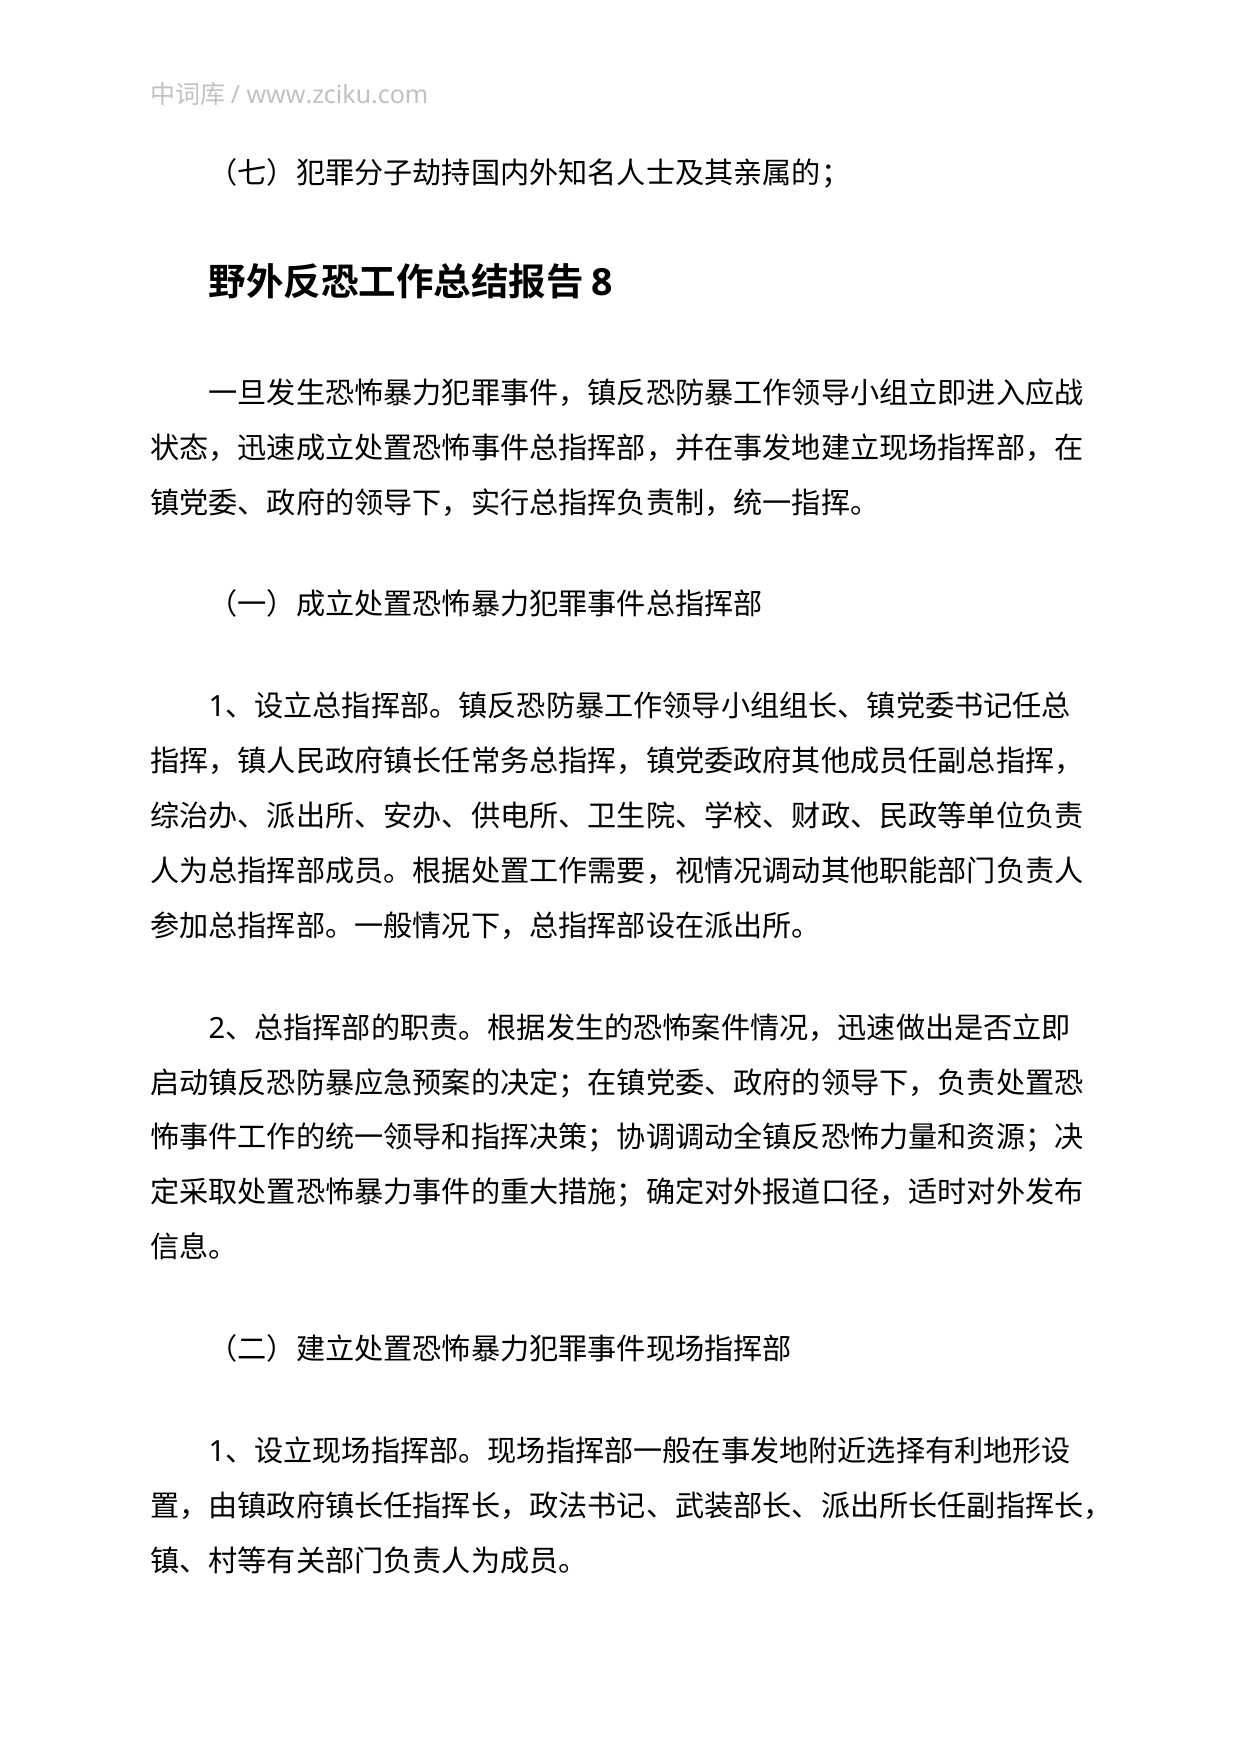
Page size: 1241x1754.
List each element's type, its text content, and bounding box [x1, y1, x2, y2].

text 2、总指挥部的职责。根据发生的恐怖案件情况，迅速做出是否立即启动镇反恐防暴应急预案的决定；在镇党委、政府的领导下，负责处置恐怖事件工作的统一领导和指挥决策；协调调动全镇反恐怖力量和资源；决定采取处置恐怖暴力事件的重大措施；确定对外报道口径，适时对外发布信息。 [150, 1004, 1090, 1266]
text （一）成立处置恐怖暴力犯罪事件总指挥部 [150, 581, 1090, 623]
text （七）犯罪分子劫持国内外知名人士及其亲属的； [150, 150, 1090, 192]
text 1、设立总指挥部。镇反恐防暴工作领导小组组长、镇党委书记任总指挥，镇人民政府镇长任常务总指挥，镇党委政府其他成员任副总指挥，综治办、派出所、安办、供电所、卫生院、学校、财政、民政等单位负责人为总指挥部成员。根据处置工作需要，视情况调动其他职能部门负责人参加总指挥部。一般情况下，总指挥部设在派出所。 [150, 683, 1090, 945]
text 一旦发生恐怖暴力犯罪事件，镇反恐防暴工作领导小组立即进入应战状态，迅速成立处置恐怖事件总指挥部，并在事发地建立现场指挥部，在镇党委、政府的领导下，实行总指挥负责制，统一指挥。 [150, 369, 1090, 521]
text 野外反恐工作总结报告8 [150, 252, 1090, 306]
text 1、设立现场指挥部。现场指挥部一般在事发地附近选择有利地形设置，由镇政府镇长任指挥长，政法书记、武装部长、派出所长任副指挥长，镇、村等有关部门负责人为成员。 [150, 1427, 1090, 1579]
text （二）建立处置恐怖暴力犯罪事件现场指挥部 [150, 1326, 1090, 1368]
